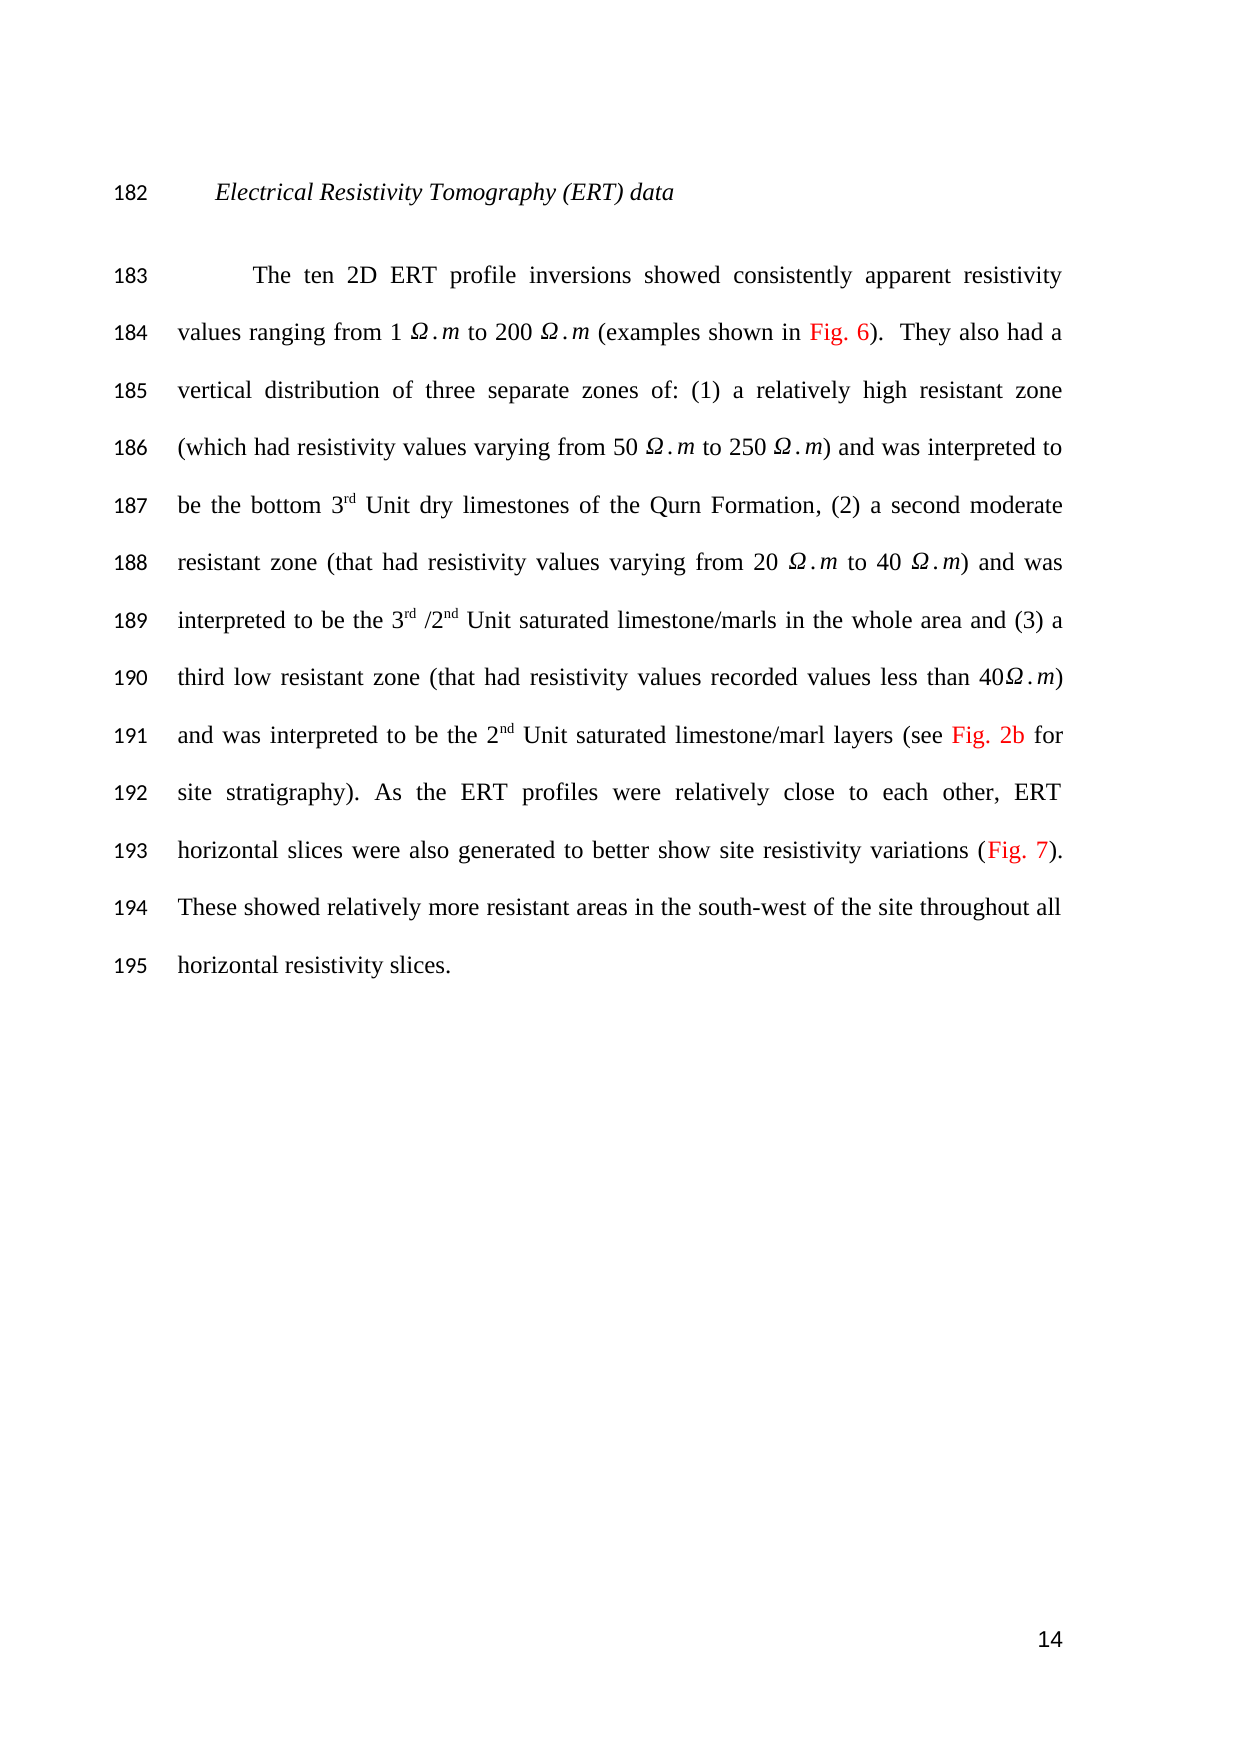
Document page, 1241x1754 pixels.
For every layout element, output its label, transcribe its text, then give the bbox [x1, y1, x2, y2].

text The ten 2D ERT profile inversions showed consistently apparent resistivity values ranging from 1 to 200 (examples shown in Fig. 6). They also had a vertical distribution of three separate zones of: (1) a relatively high resistant zone (which had resistivity values varying from 50 to 250 ) and was interpreted to be the bottom 3rd Unit dry limestones of the Qurn Formation, (2) a second moderate resistant zone (that had resistivity values varying from 20 to 40 ) and was interpreted to be the 3rd /2nd Unit saturated limestone/marls in the whole area and (3) a third low resistant zone (that had resistivity values recorded values less than 40) and was interpreted to be the 2nd Unit saturated limestone/marl layers (see Fig. 2b for site stratigraphy). As the ERT profiles were relatively close to each other, ERT horizontal slices were also generated to better show site resistivity variations (Fig. 7). These showed relatively more resistant areas in the south-west of the site throughout all horizontal resistivity slices. [177, 260, 1063, 978]
list Electrical Resistivity Tomography (ERT) data [215, 177, 1063, 206]
